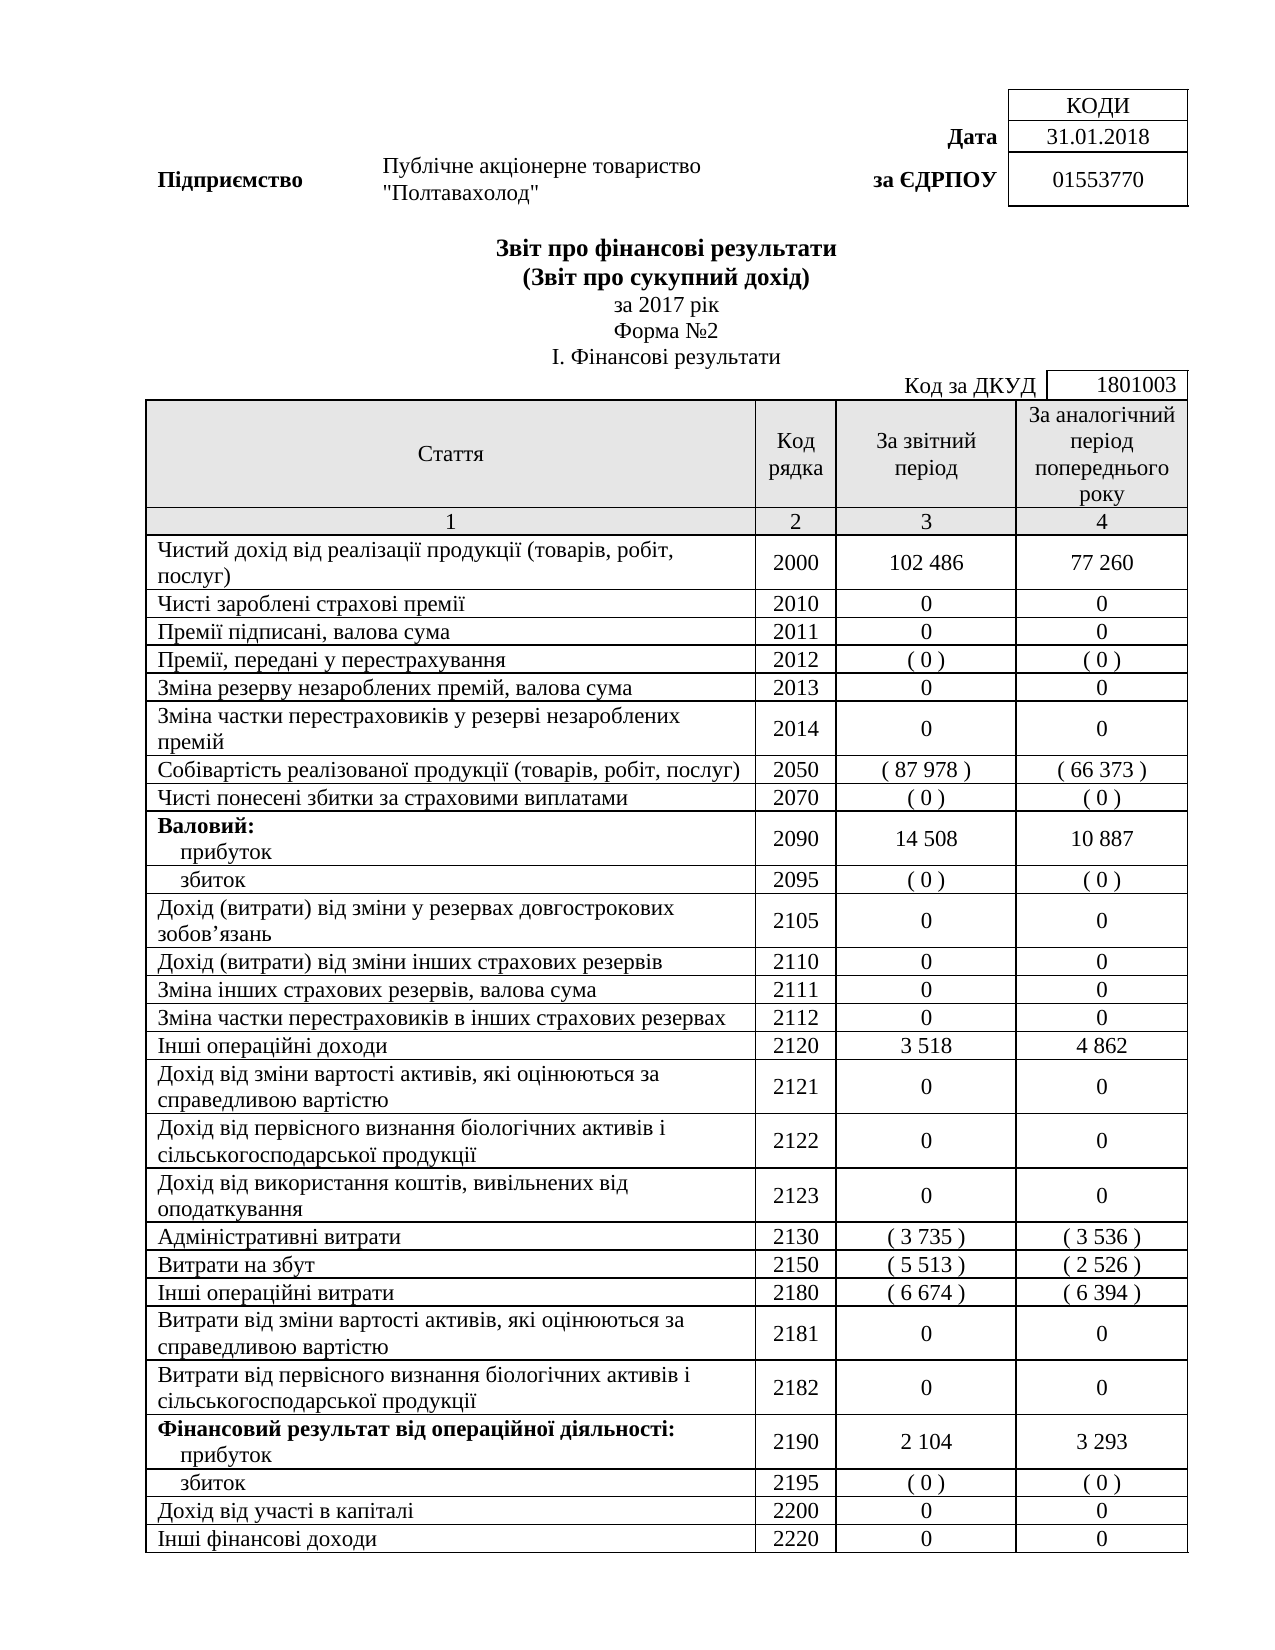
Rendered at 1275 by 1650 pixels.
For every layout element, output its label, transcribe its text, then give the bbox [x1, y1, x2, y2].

table_cell ( 3 536 ) [1017, 1223, 1187, 1249]
table_cell Інші операційні витрати [147, 1279, 755, 1305]
table_cell 0 [1017, 618, 1187, 644]
table_cell Собівартість реалізованої продукції (товарів, робіт, послуг) [147, 756, 755, 782]
table_cell ( 0 ) [1017, 1470, 1187, 1496]
table_cell 0 [837, 1060, 1015, 1113]
table_cell ( 6 394 ) [1017, 1279, 1187, 1305]
table_cell 0 [1017, 948, 1187, 975]
table_cell 2220 [756, 1525, 835, 1552]
table_cell 0 [1017, 674, 1187, 700]
table_cell 0 [1017, 1169, 1187, 1221]
table_cell Дохід від використання коштів, вивільнених від оподаткування [147, 1169, 755, 1221]
table_cell 2050 [756, 756, 835, 782]
table_cell 0 [837, 948, 1015, 975]
table_cell Зміна інших страхових резервів, валова сума [147, 976, 755, 1003]
table_cell Витрати на збут [147, 1251, 755, 1277]
table_cell ( 6 674 ) [837, 1279, 1015, 1305]
text за 2017 рік [146, 291, 1186, 317]
table_cell ( 0 ) [837, 646, 1015, 672]
table_cell 0 [837, 894, 1015, 947]
table_cell 2011 [756, 618, 835, 644]
table_cell Фінансовий результат від операційної діяльності: прибуток [147, 1415, 755, 1468]
table_cell Адміністративні витрати [147, 1223, 755, 1249]
table_cell Валовий: прибуток [147, 812, 755, 864]
table_cell 3 293 [1017, 1415, 1187, 1468]
table_cell ( 5 513 ) [837, 1251, 1015, 1277]
table_cell 2181 [756, 1307, 835, 1359]
table_cell 0 [1017, 1497, 1187, 1524]
table_cell 77 260 [1017, 536, 1187, 588]
table_cell 31.01.2018 [1009, 121, 1187, 151]
table_cell 0 [1017, 1361, 1187, 1413]
table_cell 0 [1017, 1004, 1187, 1031]
table_cell 0 [1017, 1525, 1187, 1552]
table_cell 3 [837, 508, 1015, 534]
table_cell 0 [837, 590, 1015, 616]
table_cell 0 [837, 976, 1015, 1003]
table_cell ( 2 526 ) [1017, 1251, 1187, 1277]
table_cell Дохід (витрати) від зміни у резервах довгострокових зобов’язань [147, 894, 755, 947]
table_cell 2200 [756, 1497, 835, 1524]
table_cell 2 [756, 508, 835, 534]
table_cell 3 518 [837, 1032, 1015, 1058]
table_cell збиток [147, 1470, 755, 1496]
table_cell Чистий дохід від реалізації продукції (товарів, робіт, послуг) [147, 536, 755, 588]
table_cell Зміна частки перестраховиків в інших страхових резервах [147, 1004, 755, 1031]
table_cell ( 87 978 ) [837, 756, 1015, 782]
table_cell 102 486 [837, 536, 1015, 588]
table_cell Підприємство [146, 151, 371, 205]
table_cell 2150 [756, 1251, 835, 1277]
table_cell 0 [1017, 702, 1187, 754]
table_cell 01553770 [1009, 153, 1187, 205]
table_cell Стаття [147, 401, 755, 506]
table_cell ( 0 ) [1017, 866, 1187, 892]
table_cell 0 [837, 702, 1015, 754]
table_cell 2182 [756, 1361, 835, 1413]
table_cell 2130 [756, 1223, 835, 1249]
table_cell 2010 [756, 590, 835, 616]
table_cell Премії підписані, валова сума [147, 618, 755, 644]
table_cell 0 [837, 618, 1015, 644]
table_cell Дата [836, 120, 1008, 151]
table_cell 2012 [756, 646, 835, 672]
table_cell 2122 [756, 1114, 835, 1167]
table_header КОДИ [1009, 90, 1187, 120]
table_cell Чисті понесені збитки за страховими виплатами [147, 784, 755, 810]
table_cell ( 0 ) [1017, 646, 1187, 672]
table_cell 2120 [756, 1032, 835, 1058]
table_cell 2112 [756, 1004, 835, 1031]
table_cell 0 [1017, 1307, 1187, 1359]
table_cell збиток [147, 866, 755, 892]
table_cell 10 887 [1017, 812, 1187, 864]
table_cell Публiчне акцiонерне товариство "Полтавахолод" [371, 151, 836, 205]
table_cell 0 [1017, 976, 1187, 1003]
table_cell 4 862 [1017, 1032, 1187, 1058]
table_cell Зміна частки перестраховиків у резерві незароблених премій [147, 702, 755, 754]
table_cell Премії, передані у перестрахування [147, 646, 755, 672]
table_cell 4 [1017, 508, 1187, 534]
table_cell 2095 [756, 866, 835, 892]
text Звіт про фінансові результати [146, 233, 1186, 262]
table_cell Інші операційні доходи [147, 1032, 755, 1058]
table_cell ( 0 ) [837, 1470, 1015, 1496]
table_cell Чисті зароблені страхові премії [147, 590, 755, 616]
table_cell 2180 [756, 1279, 835, 1305]
table_cell 2195 [756, 1470, 835, 1496]
table_cell 2111 [756, 976, 835, 1003]
table_cell 0 [837, 1169, 1015, 1221]
table_cell Дохід від зміни вартості активів, які оцінюються за справедливою вартістю [147, 1060, 755, 1113]
table_cell 14 508 [837, 812, 1015, 864]
table_cell 2090 [756, 812, 835, 864]
table_cell за ЄДРПОУ [836, 151, 1008, 205]
table_cell Інші фінансові доходи [147, 1525, 755, 1552]
table_cell 2110 [756, 948, 835, 975]
table_cell 0 [1017, 1060, 1187, 1113]
table_cell 2190 [756, 1415, 835, 1468]
table_cell 0 [837, 674, 1015, 700]
table_cell 0 [1017, 1114, 1187, 1167]
table_cell 2121 [756, 1060, 835, 1113]
table_cell Зміна резерву незароблених премій, валова сума [147, 674, 755, 700]
table_header Код за ДКУД [891, 370, 1046, 399]
table_cell 2123 [756, 1169, 835, 1221]
table_cell Дохід (витрати) від зміни інших страхових резервів [147, 948, 755, 975]
table_cell 2013 [756, 674, 835, 700]
table_cell 0 [837, 1004, 1015, 1031]
table_cell Дохід від участі в капіталі [147, 1497, 755, 1524]
table_cell За звітний період [837, 401, 1015, 506]
table_cell 2000 [756, 536, 835, 588]
table_cell 2 104 [837, 1415, 1015, 1468]
table_cell 0 [1017, 894, 1187, 947]
table_cell Витрати від зміни вартості активів, які оцінюються за справедливою вартістю [147, 1307, 755, 1359]
table_cell 0 [837, 1525, 1015, 1552]
table_header 1801003 [1048, 371, 1187, 399]
text І. Фінансові результати [146, 343, 1186, 370]
table_cell Дохід від первісного визнання біологічних активів і сільськогосподарської продукції [147, 1114, 755, 1167]
table_cell 1 [147, 508, 755, 534]
text (Звіт про сукупний дохід) [146, 262, 1186, 291]
table_cell ( 0 ) [1017, 784, 1187, 810]
table_cell 0 [1017, 590, 1187, 616]
table_cell 0 [837, 1497, 1015, 1524]
table_cell ( 0 ) [837, 866, 1015, 892]
table_cell ( 0 ) [837, 784, 1015, 810]
table_cell 0 [837, 1114, 1015, 1167]
table_cell Код рядка [756, 401, 835, 506]
table_cell 0 [837, 1307, 1015, 1359]
table_cell 2070 [756, 784, 835, 810]
table_cell ( 3 735 ) [837, 1223, 1015, 1249]
table_cell ( 66 373 ) [1017, 756, 1187, 782]
table_cell 2014 [756, 702, 835, 754]
text Форма №2 [146, 317, 1186, 343]
table_cell Витрати від первісного визнання біологічних активів і сільськогосподарської продукції [147, 1361, 755, 1413]
table_cell 2105 [756, 894, 835, 947]
table_cell 0 [837, 1361, 1015, 1413]
table_cell За аналогічний період попереднього року [1017, 401, 1187, 506]
